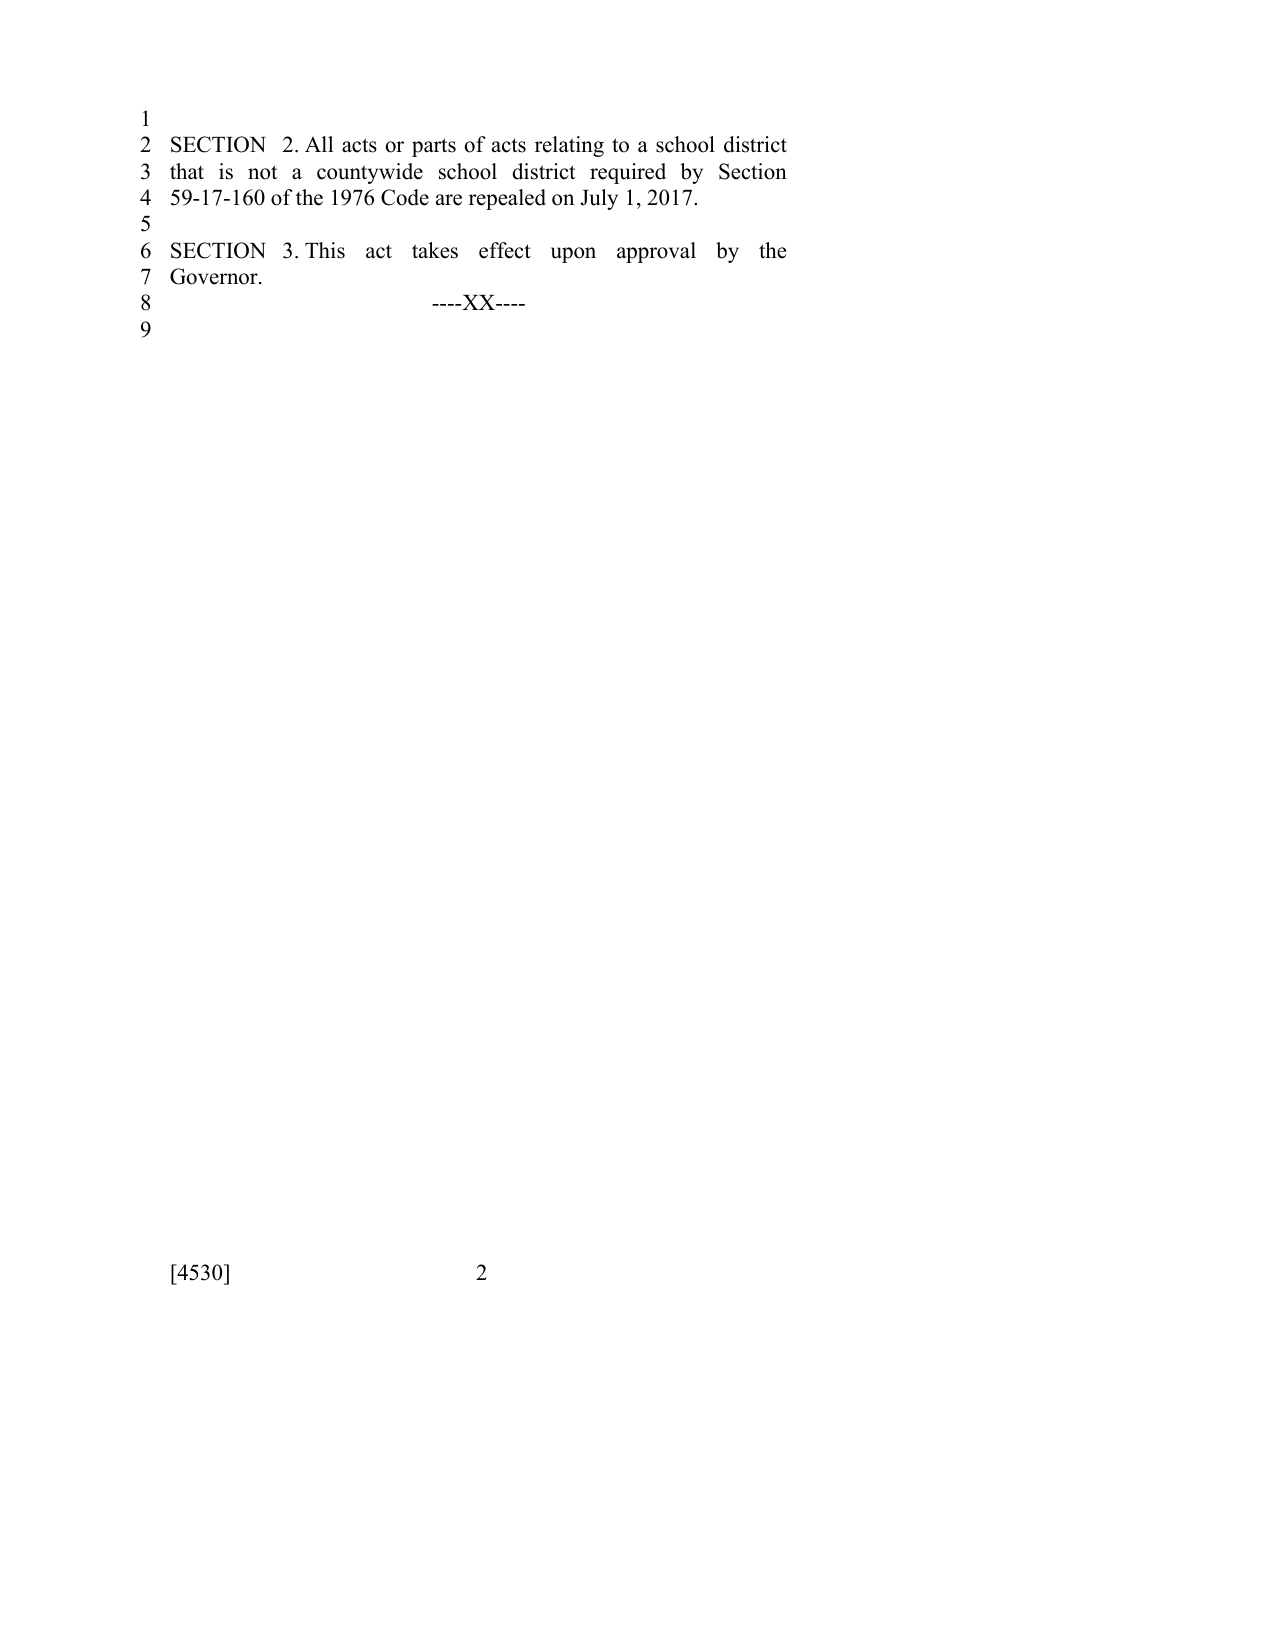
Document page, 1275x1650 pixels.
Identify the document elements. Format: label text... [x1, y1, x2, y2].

text ----XX---- [169, 289, 787, 316]
text SECTION 3. This act takes effect upon approval by the Governor. [169, 237, 787, 289]
text SECTION 2. All acts or parts of acts relating to a school district that is not a countywide school district required by Section 59-17-160 of the 1976 Code are repealed on July 1, 2017. [169, 131, 787, 210]
